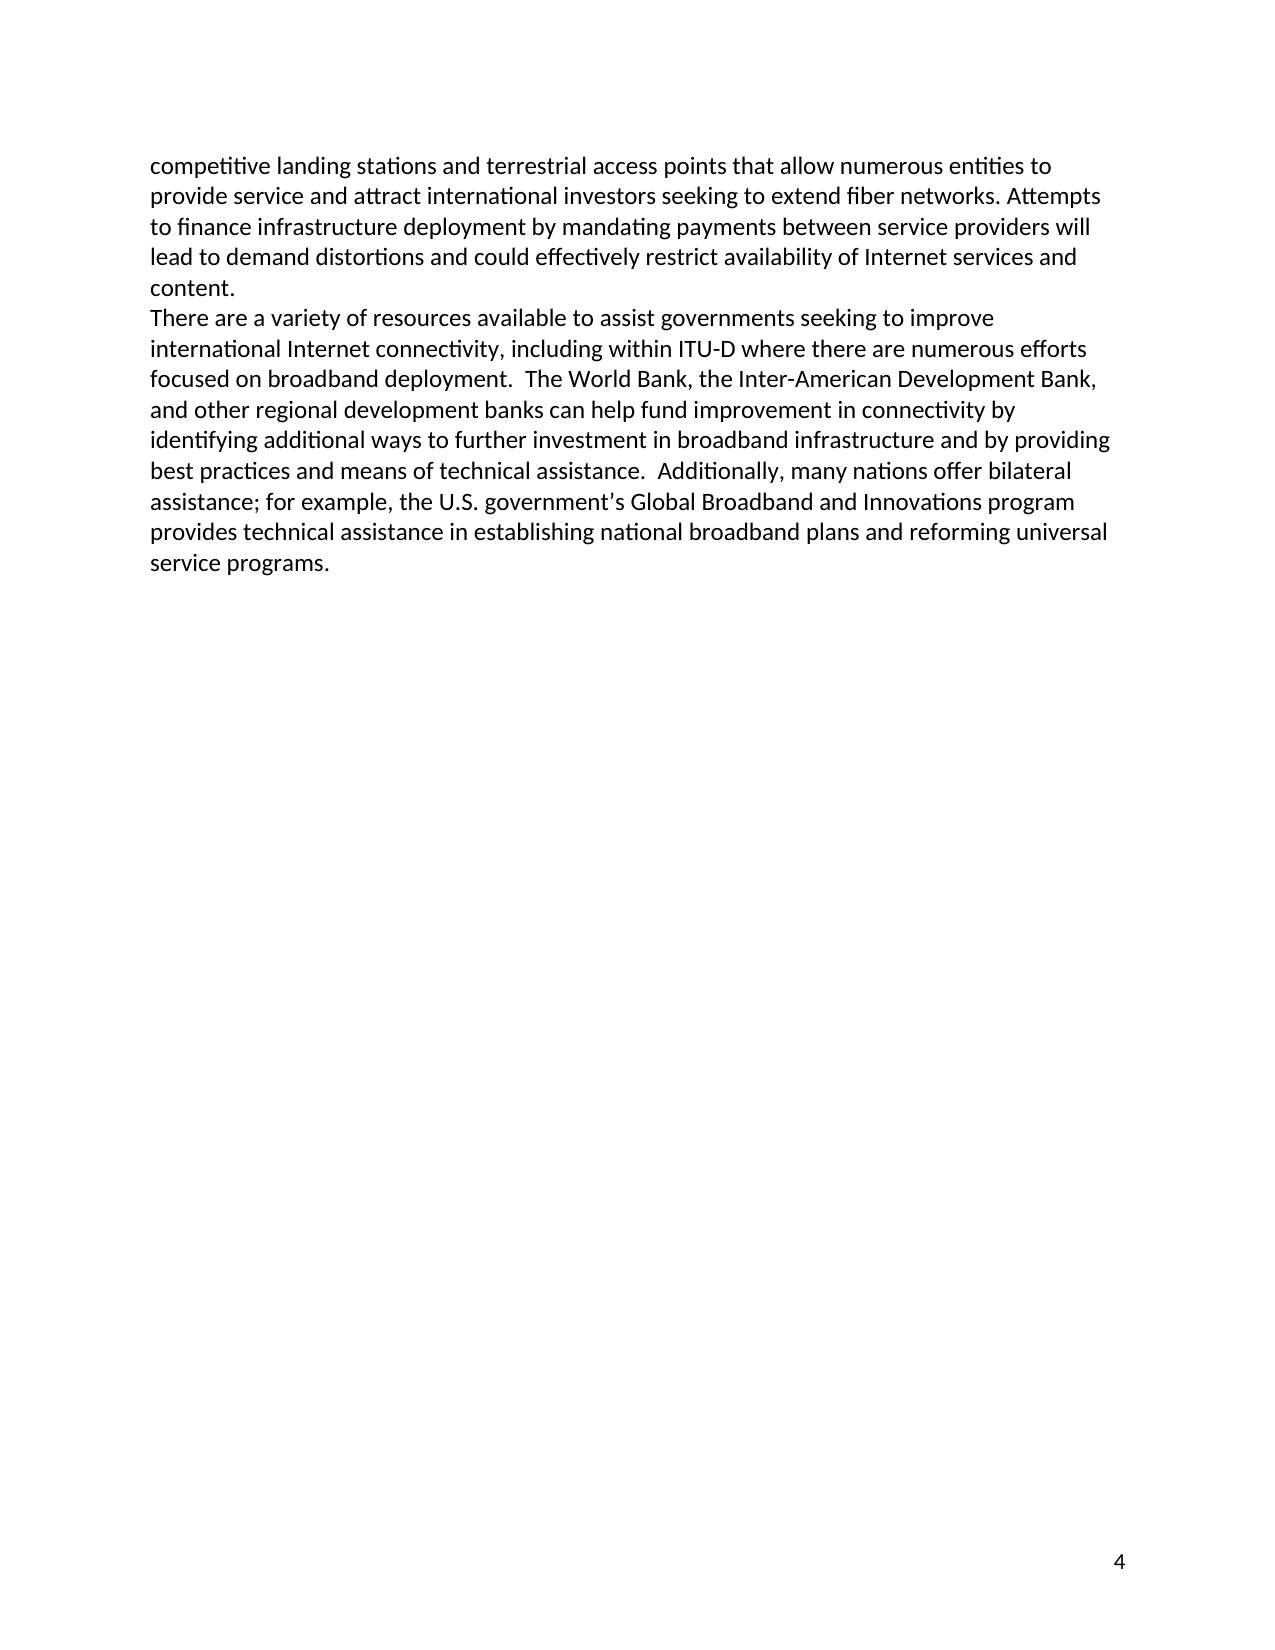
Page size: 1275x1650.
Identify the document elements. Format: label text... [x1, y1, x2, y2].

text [150, 150, 1125, 303]
text There are a variety of resources available to assist governments seeking to improve international Internet connectivity, including within ITU-D where there are numerous efforts focused on broadband deployment. The World Bank, the Inter-American Development Bank, and other regional development banks can help fund improvement in connectivity by identifying additional ways to further investment in broadband infrastructure and by providing best practices and means of technical assistance. Additionally, many nations offer bilateral assistance; for example, the U.S. government’s Global Broadband and Innovations program provides technical assistance in establishing national broadband plans and reforming universal service programs. [150, 303, 1125, 577]
